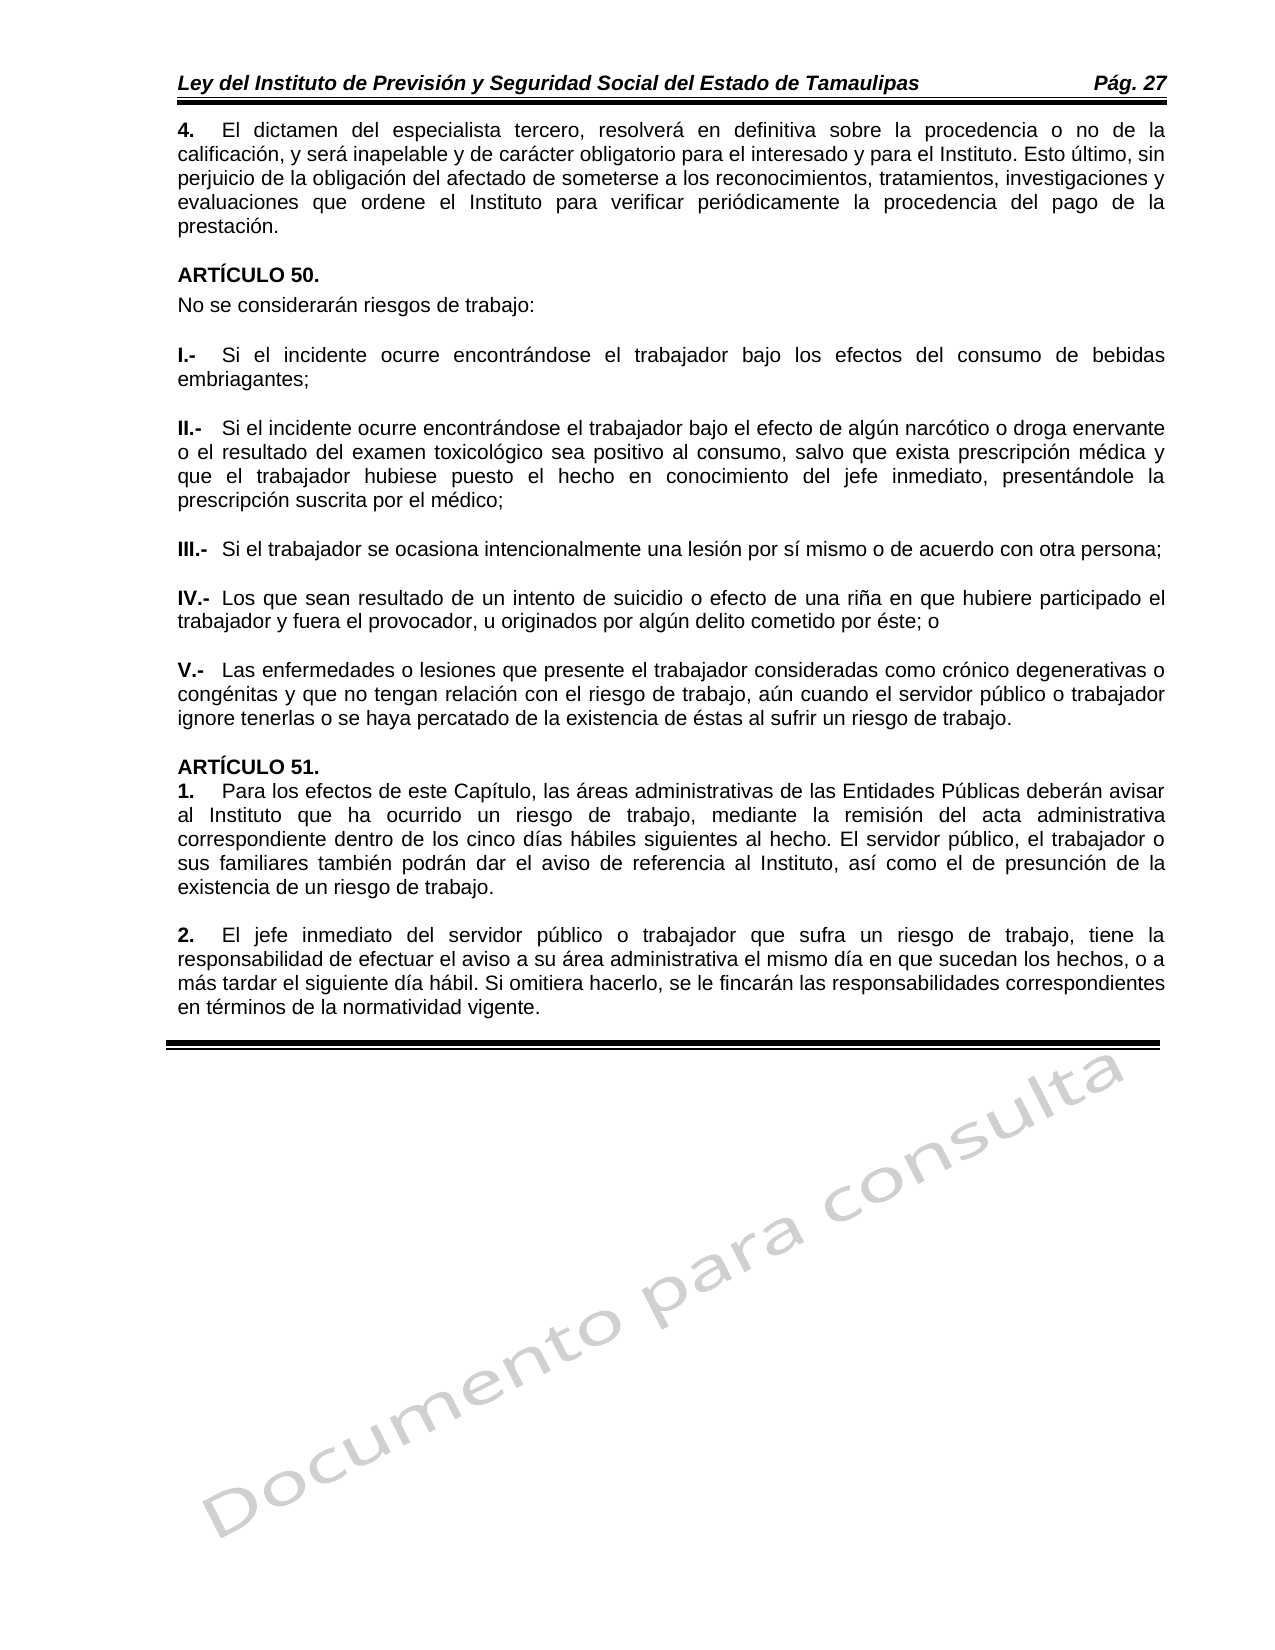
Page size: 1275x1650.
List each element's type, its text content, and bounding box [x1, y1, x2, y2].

text No se considerarán riesgos de trabajo: [177, 293, 1167, 317]
text V.- Las enfermedades o lesiones que presente el trabajador consideradas como crónico degenerativas o congénitas y que no tengan relación con el riesgo de trabajo, aún cuando el servidor público o trabajador ignore tenerlas o se haya percatado de la existencia de éstas al sufrir un riesgo de trabajo. [177, 658, 1167, 730]
text IV.- Los que sean resultado de un intento de suicidio o efecto de una riña en que hubiere participado el trabajador y fuera el provocador, u originados por algún delito cometido por éste; o [177, 585, 1167, 633]
text 1. Para los efectos de este Capítulo, las áreas administrativas de las Entidades Públicas deberán avisar al Instituto que ha ocurrido un riesgo de trabajo, mediante la remisión del acta administrativa correspondiente dentro de los cinco días hábiles siguientes al hecho. El servidor público, el trabajador o sus familiares también podrán dar el aviso de referencia al Instituto, así como el de presunción de la existencia de un riesgo de trabajo. [177, 779, 1167, 899]
text III.- Si el trabajador se ocasiona intencionalmente una lesión por sí mismo o de acuerdo con otra persona; [177, 536, 1167, 560]
text 2. El jefe inmediato del servidor público o trabajador que sufra un riesgo de trabajo, tiene la responsabilidad de efectuar el aviso a su área administrativa el mismo día en que sucedan los hechos, o a más tardar el siguiente día hábil. Si omitiera hacerlo, se le fincarán las responsabilidades correspondientes en términos de la normatividad vigente. [177, 923, 1167, 1019]
text ARTÍCULO 51. [177, 755, 1167, 779]
text II.- Si el incidente ocurre encontrándose el trabajador bajo el efecto de algún narcótico o droga enervante o el resultado del examen toxicológico sea positivo al consumo, salvo que exista prescripción médica y que el trabajador hubiese puesto el hecho en conocimiento del jefe inmediato, presentándole la prescripción suscrita por el médico; [177, 416, 1167, 511]
text ARTÍCULO 50. [177, 263, 1167, 287]
text I.- Si el incidente ocurre encontrándose el trabajador bajo los efectos del consumo de bebidas embriagantes; [177, 343, 1167, 391]
text 4. El dictamen del especialista tercero, resolverá en definitiva sobre la procedencia o no de la calificación, y será inapelable y de carácter obligatorio para el interesado y para el Instituto. Esto último, sin perjuicio de la obligación del afectado de someterse a los reconocimientos, tratamientos, investigaciones y evaluaciones que ordene el Instituto para verificar periódicamente la procedencia del pago de la prestación. [177, 118, 1167, 238]
